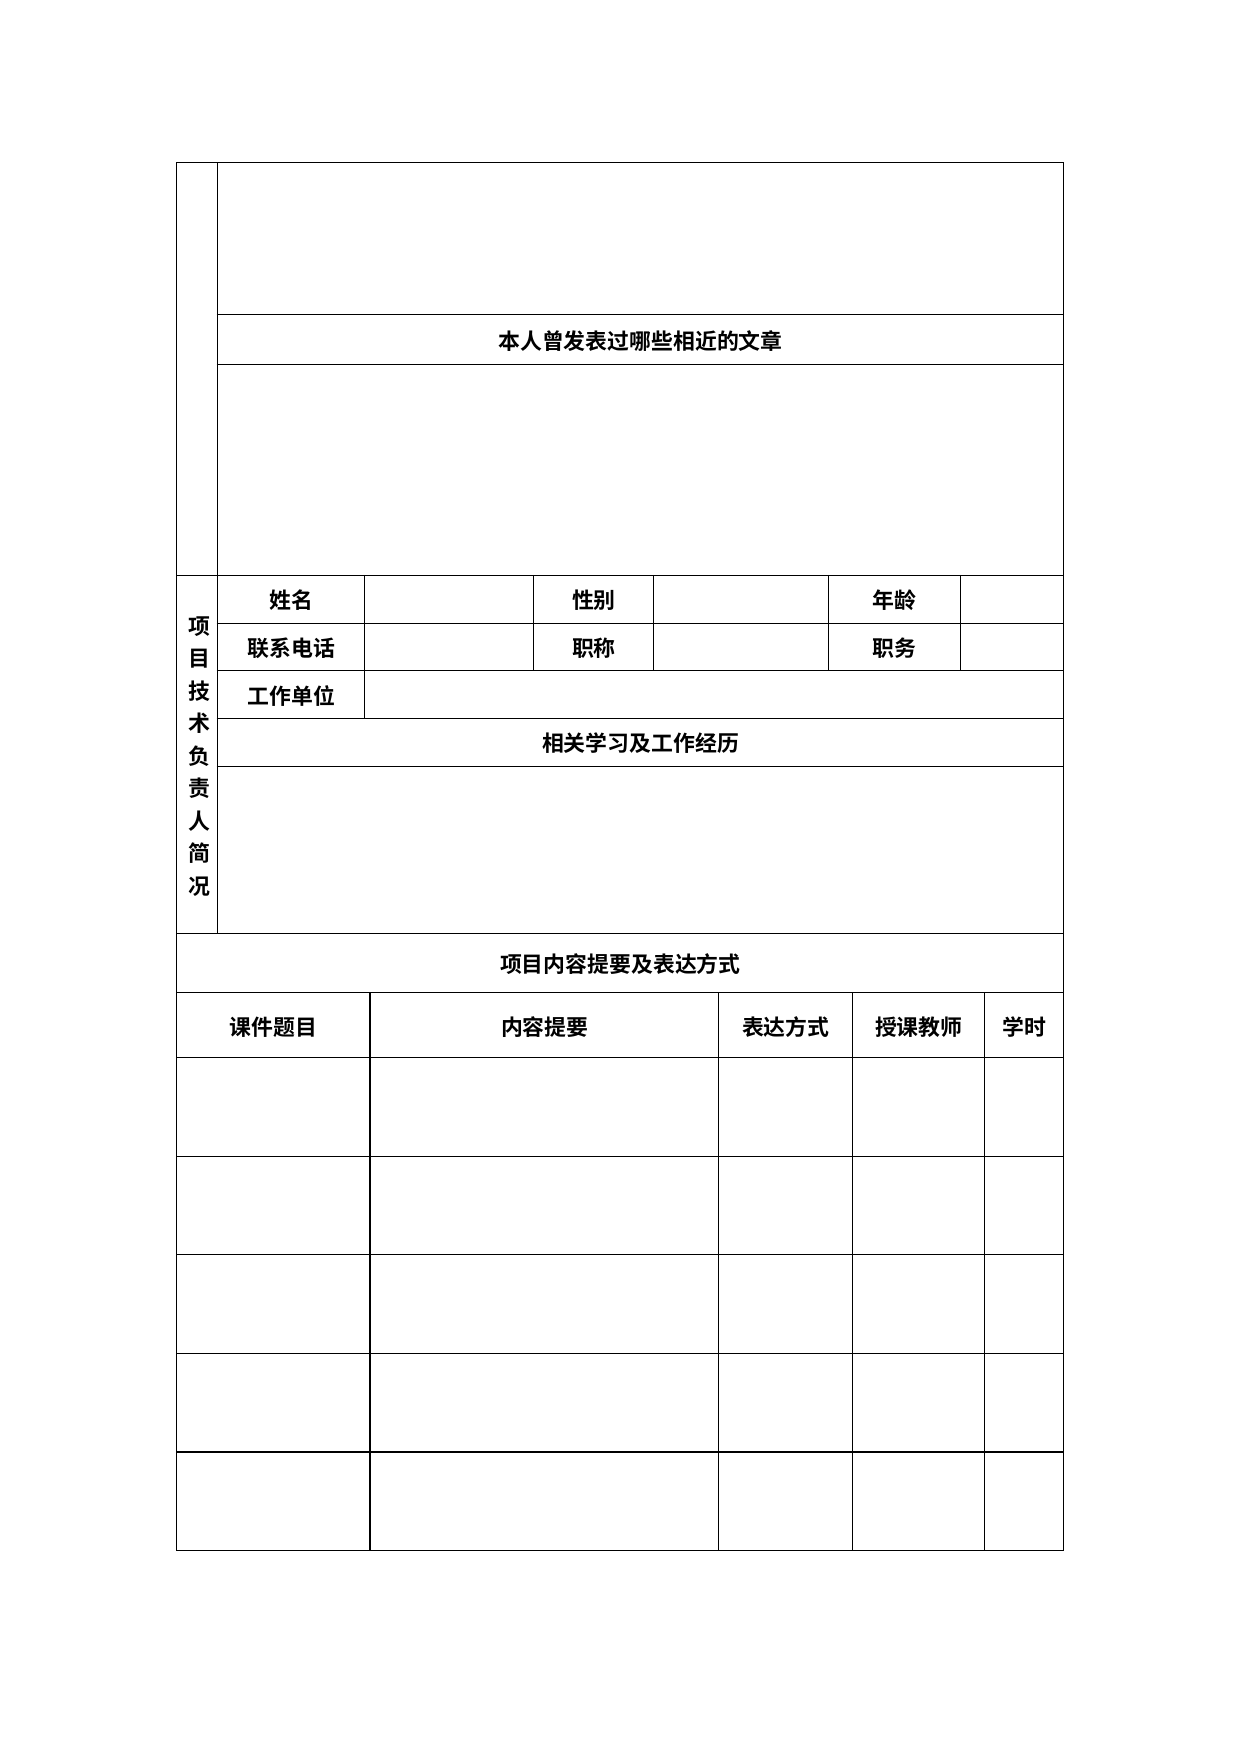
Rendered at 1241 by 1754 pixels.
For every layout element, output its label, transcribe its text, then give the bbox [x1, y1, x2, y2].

table_cell [853, 1354, 984, 1451]
table_cell 性别 [534, 576, 653, 622]
table_cell [961, 576, 1063, 622]
table_cell [177, 1453, 369, 1550]
table_cell [719, 1354, 852, 1451]
table_cell [365, 671, 1063, 718]
table_cell [654, 576, 828, 622]
table_cell 本人曾发表过哪些相近的文章 [218, 315, 1063, 364]
table_cell [985, 1255, 1063, 1353]
table_cell [719, 1453, 852, 1550]
table_cell [719, 1157, 852, 1254]
table_cell [365, 624, 533, 670]
table_cell 相关学习及工作经历 [218, 719, 1063, 766]
table_cell [365, 576, 533, 622]
table_cell [177, 1058, 369, 1156]
table_cell 内容提要 [371, 993, 718, 1057]
table_cell [177, 1354, 369, 1451]
table_cell [985, 1058, 1063, 1156]
table_cell 课件题目 [177, 993, 369, 1057]
table_cell 工作单位 [218, 671, 364, 718]
table_cell [218, 767, 1063, 933]
table_cell [371, 1058, 718, 1156]
table_cell [719, 1255, 852, 1353]
table_cell [371, 1453, 718, 1550]
table_cell [719, 1058, 852, 1156]
table_cell [654, 624, 828, 670]
table_cell [371, 1354, 718, 1451]
table_cell 姓名 [218, 576, 364, 622]
table_cell 学时 [985, 993, 1063, 1057]
table_cell [961, 624, 1063, 670]
table_cell [853, 1453, 984, 1550]
table_cell [985, 1157, 1063, 1254]
table_cell 授课教师 [853, 993, 984, 1057]
table_cell 项 目 技 术 负 责 人 简 况 [177, 576, 217, 933]
table_cell 联系电话 [218, 624, 364, 670]
table_cell [177, 1157, 369, 1254]
table_cell [218, 365, 1063, 575]
table_cell [218, 163, 1063, 314]
table_cell 职称 [534, 624, 653, 670]
table_cell [853, 1255, 984, 1353]
table_cell [177, 1255, 369, 1353]
table_cell 项目内容提要及表达方式 [177, 934, 1063, 992]
table_cell 职务 [829, 624, 960, 670]
table_cell [371, 1255, 718, 1353]
table_cell [371, 1157, 718, 1254]
table_cell [985, 1453, 1063, 1550]
table_cell [853, 1157, 984, 1254]
table_cell 年龄 [829, 576, 960, 622]
table_cell [985, 1354, 1063, 1451]
table_cell [853, 1058, 984, 1156]
table_cell 表达方式 [719, 993, 852, 1057]
